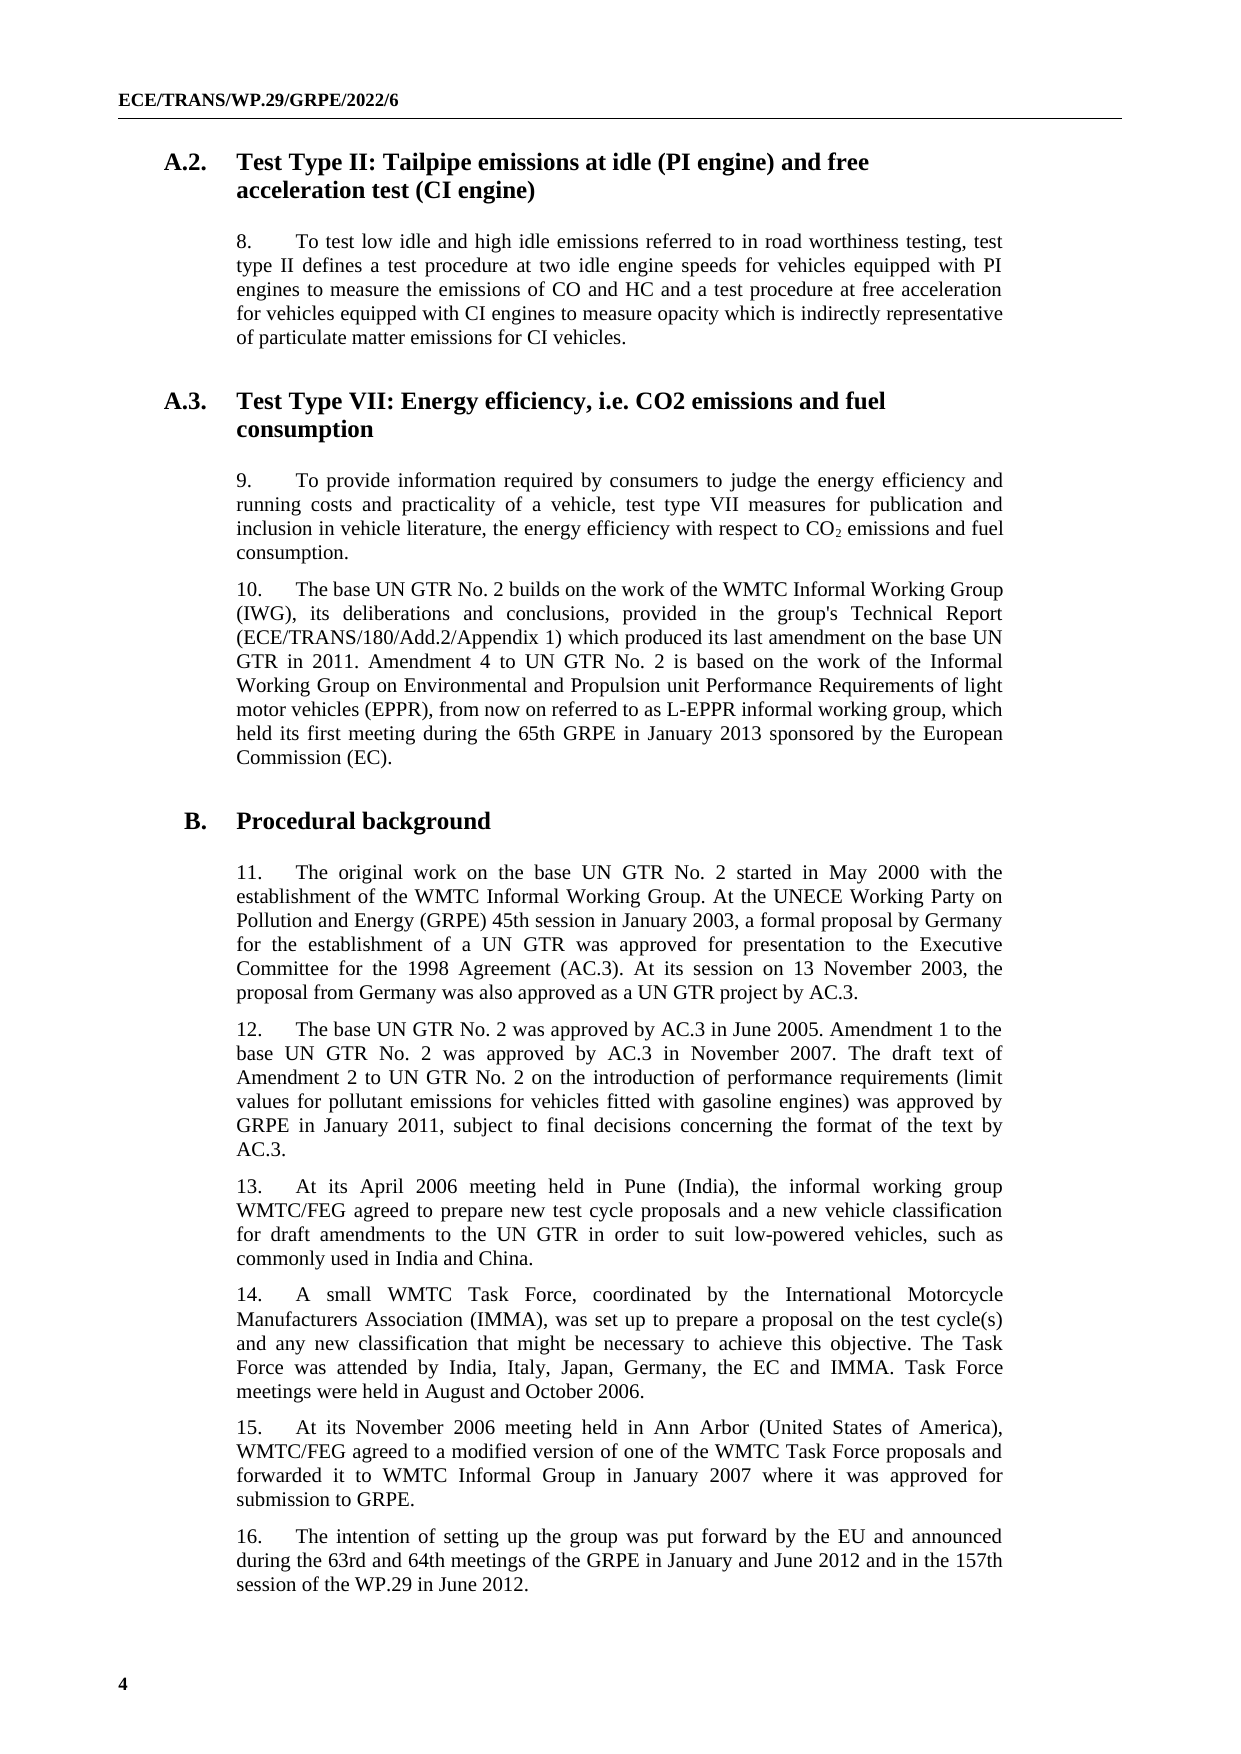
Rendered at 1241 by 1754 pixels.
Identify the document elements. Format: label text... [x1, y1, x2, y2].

text A.2. Test Type II: Tailpipe emissions at idle (PI engine) and free acceleration test (CI engine) [118, 148, 1004, 204]
text 14. A small WMTC Task Force, coordinated by the International Motorcycle Manufacturers Association (IMMA), was set up to prepare a proposal on the test cycle(s) and any new classification that might be necessary to achieve this objective. The Task Force was attended by India, Italy, Japan, Germany, the EC and IMMA. Task Force meetings were held in August and October 2006. [236, 1282, 1004, 1403]
text 16. The intention of setting up the group was put forward by the EU and announced during the 63rd and 64th meetings of the GRPE in January and June 2012 and in the 157th session of the WP.29 in June 2012. [236, 1524, 1004, 1596]
text 13. At its April 2006 meeting held in Pune (India), the informal working group WMTC/FEG agreed to prepare new test cycle proposals and a new vehicle classification for draft amendments to the UN GTR in order to suit low-powered vehicles, such as commonly used in India and China. [236, 1174, 1004, 1270]
text 11. The original work on the base UN GTR No. 2 started in May 2000 with the establishment of the WMTC Informal Working Group. At the UNECE Working Party on Pollution and Energy (GRPE) 45th session in January 2003, a formal proposal by Germany for the establishment of a UN GTR was approved for presentation to the Executive Committee for the 1998 Agreement (AC.3). At its session on 13 November 2003, the proposal from Germany was also approved as a UN GTR project by AC.3. [236, 860, 1004, 1004]
text 10. The base UN GTR No. 2 builds on the work of the WMTC Informal Working Group (IWG), its deliberations and conclusions, provided in the group's Technical Report (ECE/TRANS/180/Add.2/Appendix 1) which produced its last amendment on the base UN GTR in 2011. Amendment 4 to UN GTR No. 2 is based on the work of the Informal Working Group on Environmental and Propulsion unit Performance Requirements of light motor vehicles (EPPR), from now on referred to as L-EPPR informal working group, which held its first meeting during the 65th GRPE in January 2013 sponsored by the European Commission (EC). [236, 577, 1004, 769]
text 15. At its November 2006 meeting held in Ann Arbor (United States of America), WMTC/FEG agreed to a modified version of one of the WMTC Task Force proposals and forwarded it to WMTC Informal Group in January 2007 where it was approved for submission to GRPE. [236, 1415, 1004, 1511]
text 8. To test low idle and high idle emissions referred to in road worthiness testing, test type II defines a test procedure at two idle engine speeds for vehicles equipped with PI engines to measure the emissions of CO and HC and a test procedure at free acceleration for vehicles equipped with CI engines to measure opacity which is indirectly representative of particulate matter emissions for CI vehicles. [236, 229, 1004, 349]
text B. Procedural background [118, 807, 1004, 835]
text 12. The base UN GTR No. 2 was approved by AC.3 in June 2005. Amendment 1 to the base UN GTR No. 2 was approved by AC.3 in November 2007. The draft text of Amendment 2 to UN GTR No. 2 on the introduction of performance requirements (limit values for pollutant emissions for vehicles fitted with gasoline engines) was approved by GRPE in January 2011, subject to final decisions concerning the format of the text by AC.3. [236, 1017, 1004, 1161]
text A.3. Test Type VII: Energy efficiency, i.e. CO2 emissions and fuel consumption [118, 387, 1004, 443]
text 9. To provide information required by consumers to judge the energy efficiency and running costs and practicality of a vehicle, test type VII measures for publication and inclusion in vehicle literature, the energy efficiency with respect to CO2 emissions and fuel consumption. [236, 468, 1004, 564]
